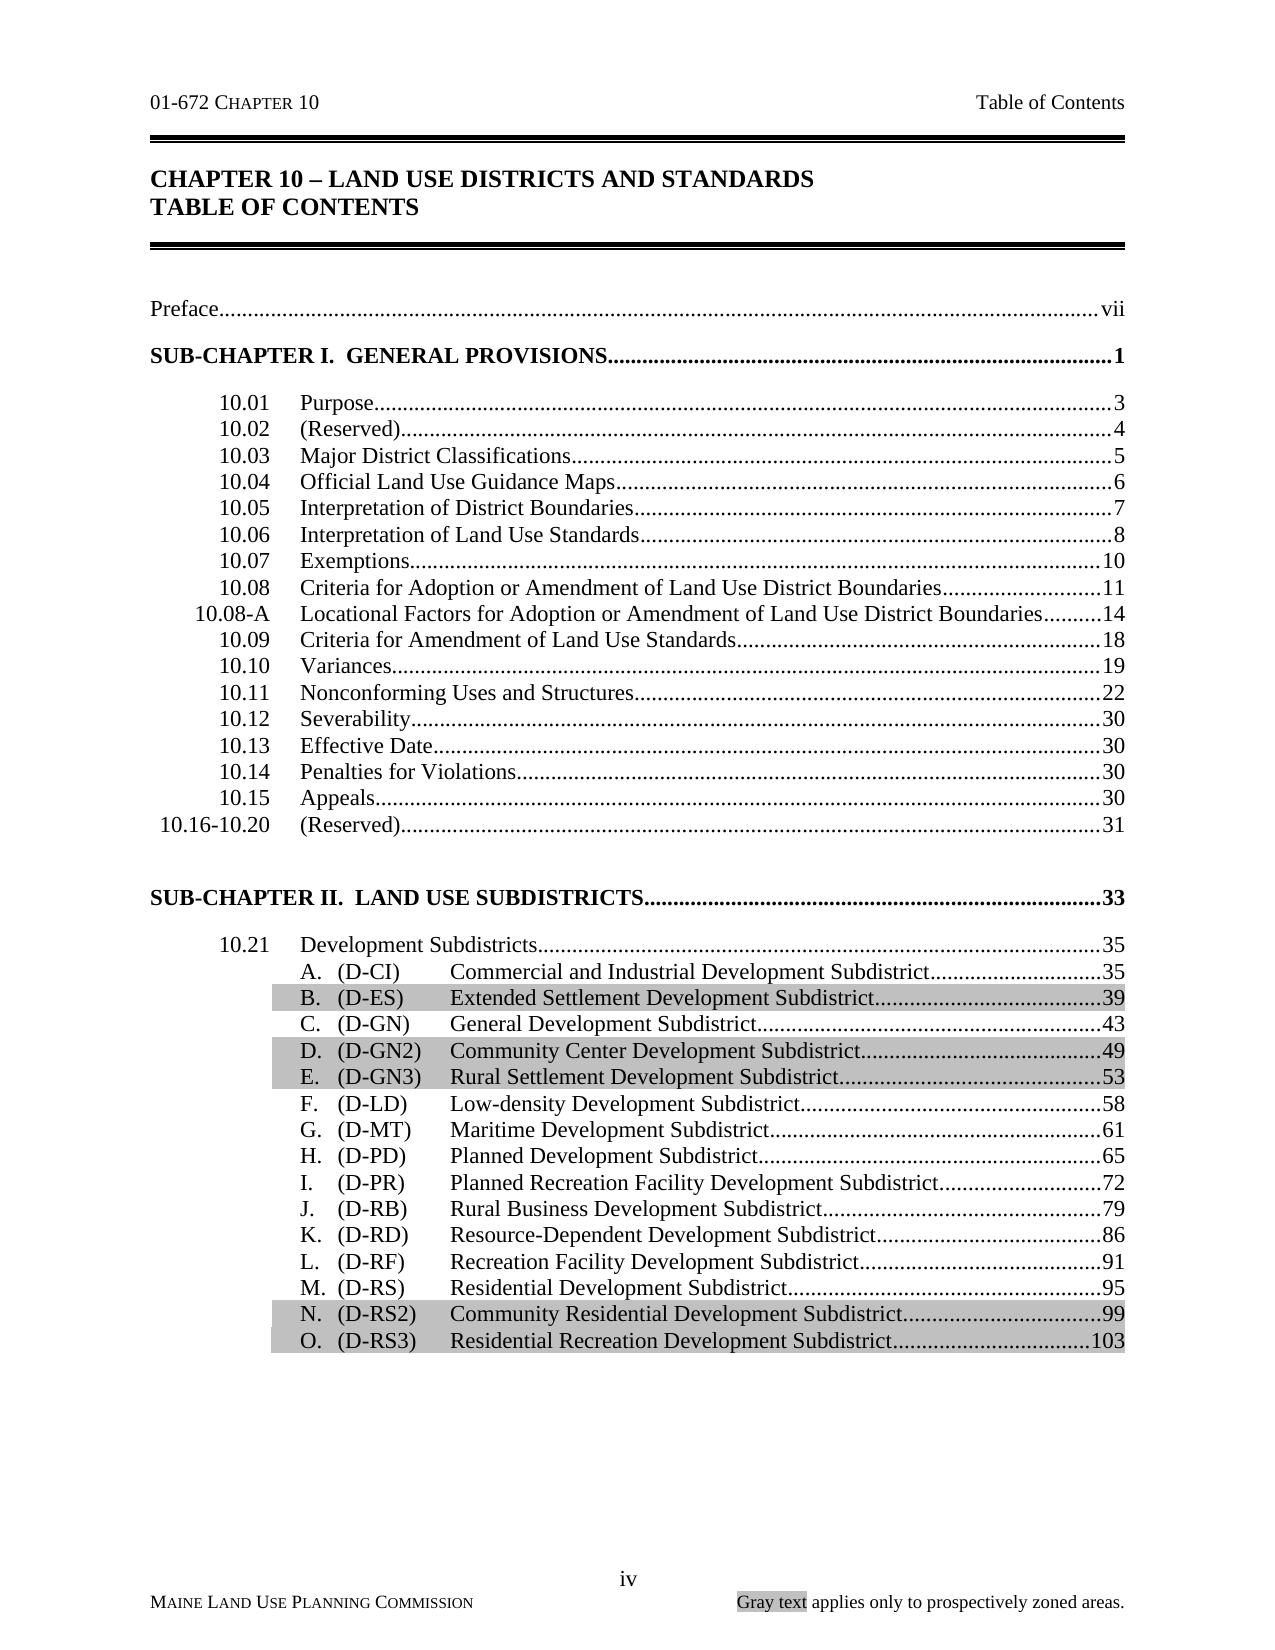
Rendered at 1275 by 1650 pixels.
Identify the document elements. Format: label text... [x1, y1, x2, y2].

text Preface vii [150, 295, 1125, 321]
text General Provisions 1 [150, 342, 1125, 368]
text G. (D-MT) Maritime Development Subdistrict 61 [272, 1116, 1125, 1142]
text F. (D-LD) Low-density Development Subdistrict 58 [272, 1089, 1125, 1116]
text O. (D-RS3) Residential Recreation Development Subdistrict 103 [271, 1327, 1125, 1353]
text 10.02 (Reserved) 4 [150, 415, 1125, 442]
text 10.11 Nonconforming Uses and Structures 22 [150, 679, 1125, 705]
text 10.15 Appeals 30 [150, 784, 1125, 811]
text 10.03 Major District Classifications 5 [150, 442, 1125, 468]
text 10.07 Exemptions 10 [150, 547, 1125, 573]
text K. (D-RD) Resource-Dependent Development Subdistrict 86 [272, 1221, 1125, 1248]
text L. (D-RF) Recreation Facility Development Subdistrict 91 [272, 1248, 1125, 1274]
text 10.08 Criteria for Adoption or Amendment of Land Use District Boundaries 11 [150, 573, 1125, 600]
text C. (D-GN) General Development Subdistrict 43 [272, 1011, 1125, 1037]
subtitle CHAPTER 10 – LAND USE DISTRICTS AND STANDARDS TABLE OF CONTENTS [150, 143, 1125, 242]
text 10.09 Criteria for Amendment of Land Use Standards 18 [150, 626, 1125, 653]
text 10.01 Purpose 3 [150, 389, 1125, 415]
text J. (D-RB) Rural Business Development Subdistrict 79 [272, 1195, 1125, 1221]
text N. (D-RS2) Community Residential Development Subdistrict 99 [272, 1300, 1125, 1327]
text 10.05 Interpretation of District Boundaries 7 [150, 494, 1125, 521]
text 10.21 Development Subdistricts 35 [150, 931, 1125, 958]
text 10.13 Effective Date 30 [150, 732, 1125, 758]
text 10.12 Severability 30 [150, 705, 1125, 732]
text 10.06 Interpretation of Land Use Standards 8 [150, 521, 1125, 547]
text M. (D-RS) Residential Development Subdistrict 95 [272, 1274, 1125, 1300]
text 10.16-10.20 (Reserved) 31 [150, 811, 1125, 837]
text 10.10 Variances 19 [150, 653, 1125, 679]
text D. (D-GN2) Community Center Development Subdistrict 49 [272, 1037, 1125, 1063]
text E. (D-GN3) Rural Settlement Development Subdistrict 53 [272, 1063, 1125, 1089]
text B. (D-ES) Extended Settlement Development Subdistrict 39 [272, 984, 1125, 1011]
text A. (D-CI) Commercial and Industrial Development Subdistrict 35 [272, 958, 1125, 984]
text H. (D-PD) Planned Development Subdistrict 65 [272, 1142, 1125, 1169]
text 10.04 Official Land Use Guidance Maps 6 [150, 468, 1125, 494]
text Sub-Chapter II. Land Use Subdistricts 33 [150, 884, 1125, 911]
text I. (D-PR) Planned Recreation Facility Development Subdistrict 72 [272, 1169, 1125, 1195]
text 10.08-A Locational Factors for Adoption or Amendment of Land Use District Boundaries 14 [150, 600, 1125, 626]
text 10.14 Penalties for Violations 30 [150, 758, 1125, 784]
